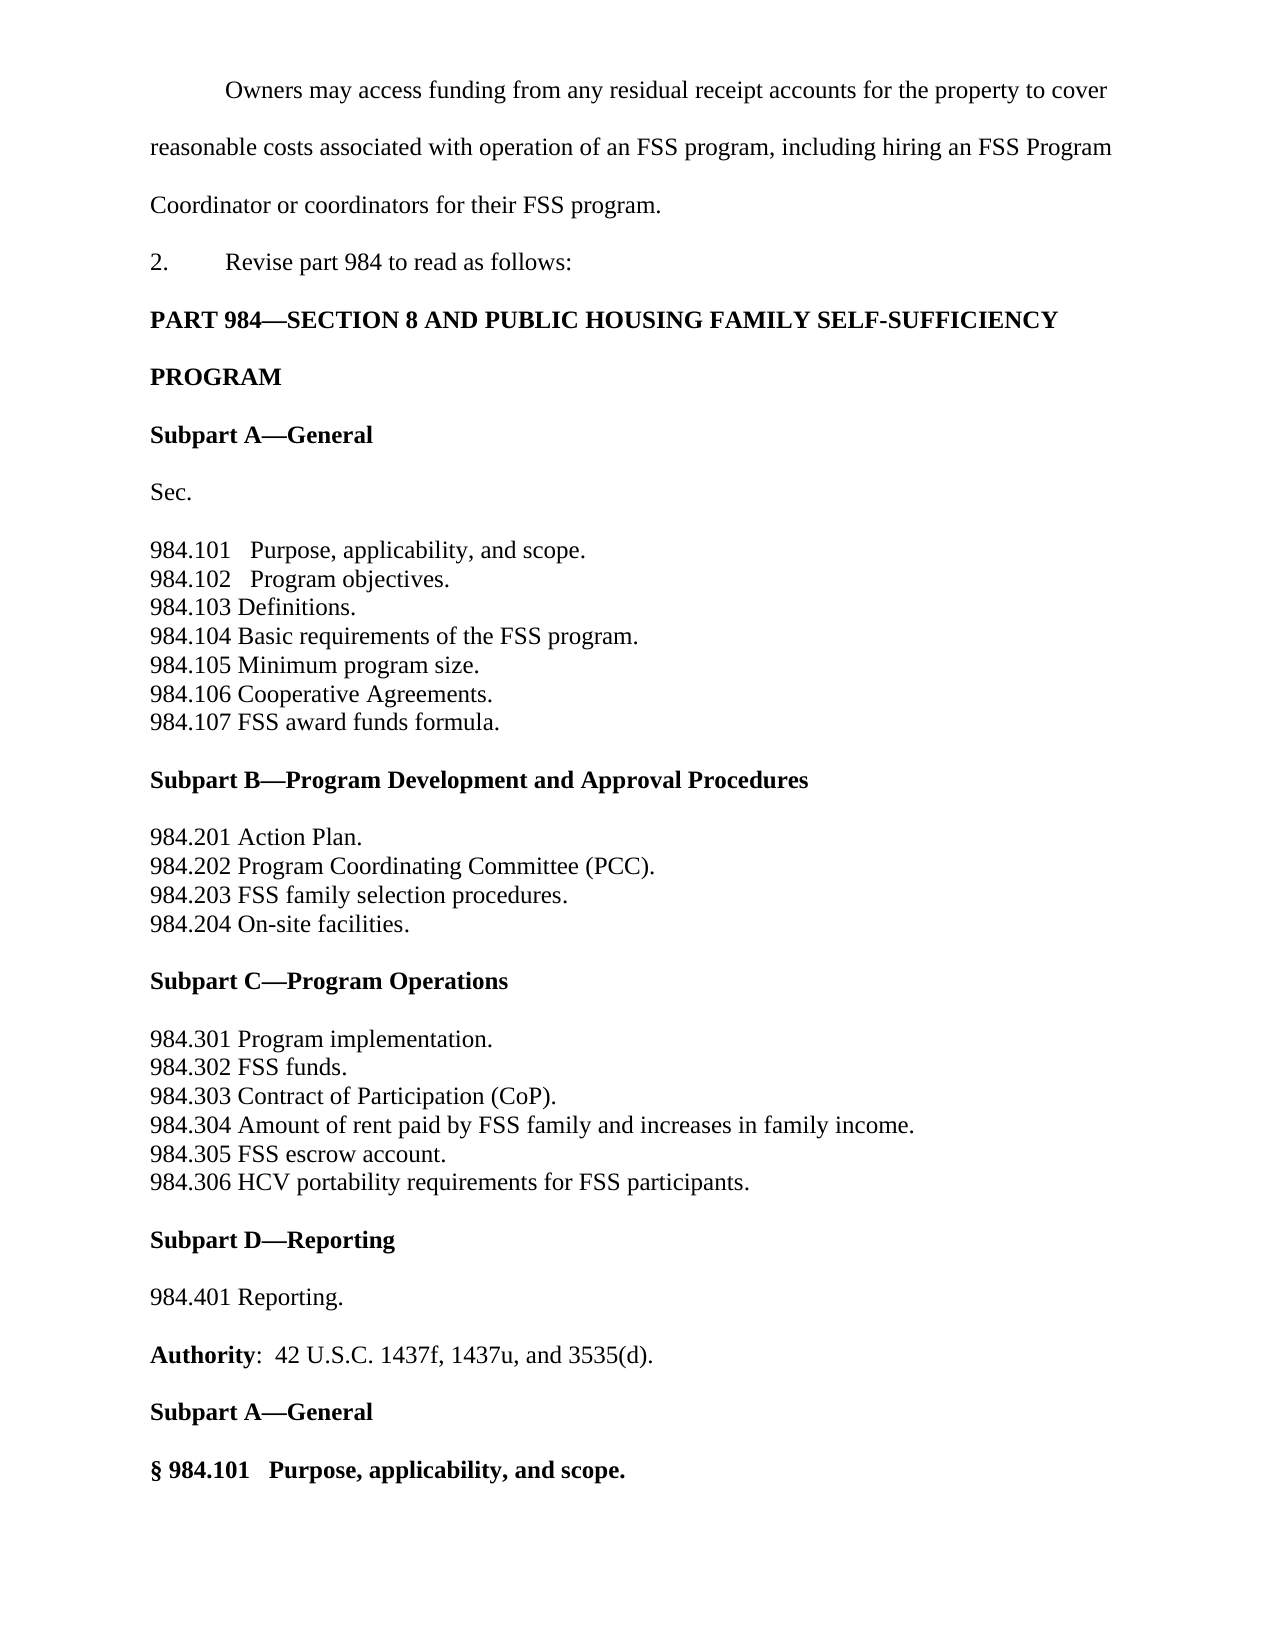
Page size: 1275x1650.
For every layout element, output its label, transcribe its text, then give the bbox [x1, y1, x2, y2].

text 984.204 On-site facilities. [150, 909, 1125, 937]
text 984.107 FSS award funds formula. [150, 707, 1125, 736]
text 984.105 Minimum program size. [150, 650, 1125, 679]
text Subpart A—General [150, 420, 1125, 449]
text Subpart C—Program Operations [150, 966, 1125, 995]
text 984.106 Cooperative Agreements. [150, 679, 1125, 707]
text 984.102 Program objectives. [150, 564, 1125, 592]
text 984.305 FSS escrow account. [150, 1139, 1125, 1167]
text Subpart D—Reporting [150, 1225, 1125, 1254]
text 984.104 Basic requirements of the FSS program. [150, 621, 1125, 650]
text 984.304 Amount of rent paid by FSS family and increases in family income. [150, 1110, 1125, 1139]
text § 984.101 Purpose, applicability, and scope. [150, 1455, 1125, 1484]
text PART 984—SECTION 8 AND PUBLIC HOUSING FAMILY SELF-SUFFICIENCY PROGRAM [150, 305, 1125, 391]
text 984.306 HCV portability requirements for FSS participants. [150, 1167, 1125, 1196]
text Sec. [150, 477, 1125, 506]
text 984.401 Reporting. [150, 1282, 1125, 1311]
text 984.103 Definitions. [150, 592, 1125, 621]
text Subpart B—Program Development and Approval Procedures [150, 765, 1125, 794]
text Authority: 42 U.S.C. 1437f, 1437u, and 3535(d). [150, 1340, 1125, 1369]
text 984.203 FSS family selection procedures. [150, 880, 1125, 909]
text Subpart A—General [150, 1397, 1125, 1426]
text 984.101 Purpose, applicability, and scope. [150, 535, 1125, 564]
text 984.202 Program Coordinating Committee (PCC). [150, 851, 1125, 880]
text Owners may access funding from any residual receipt accounts for the property to cover reasonable costs associated with operation of an FSS program, including hiring an FSS Program Coordinator or coordinators for their FSS program. [150, 75, 1125, 219]
text 984.301 Program implementation. [150, 1024, 1125, 1052]
list Revise part 984 to read as follows: [150, 247, 1125, 276]
text 984.201 Action Plan. [150, 822, 1125, 851]
text 984.302 FSS funds. [150, 1052, 1125, 1081]
text 984.303 Contract of Participation (CoP). [150, 1081, 1125, 1110]
